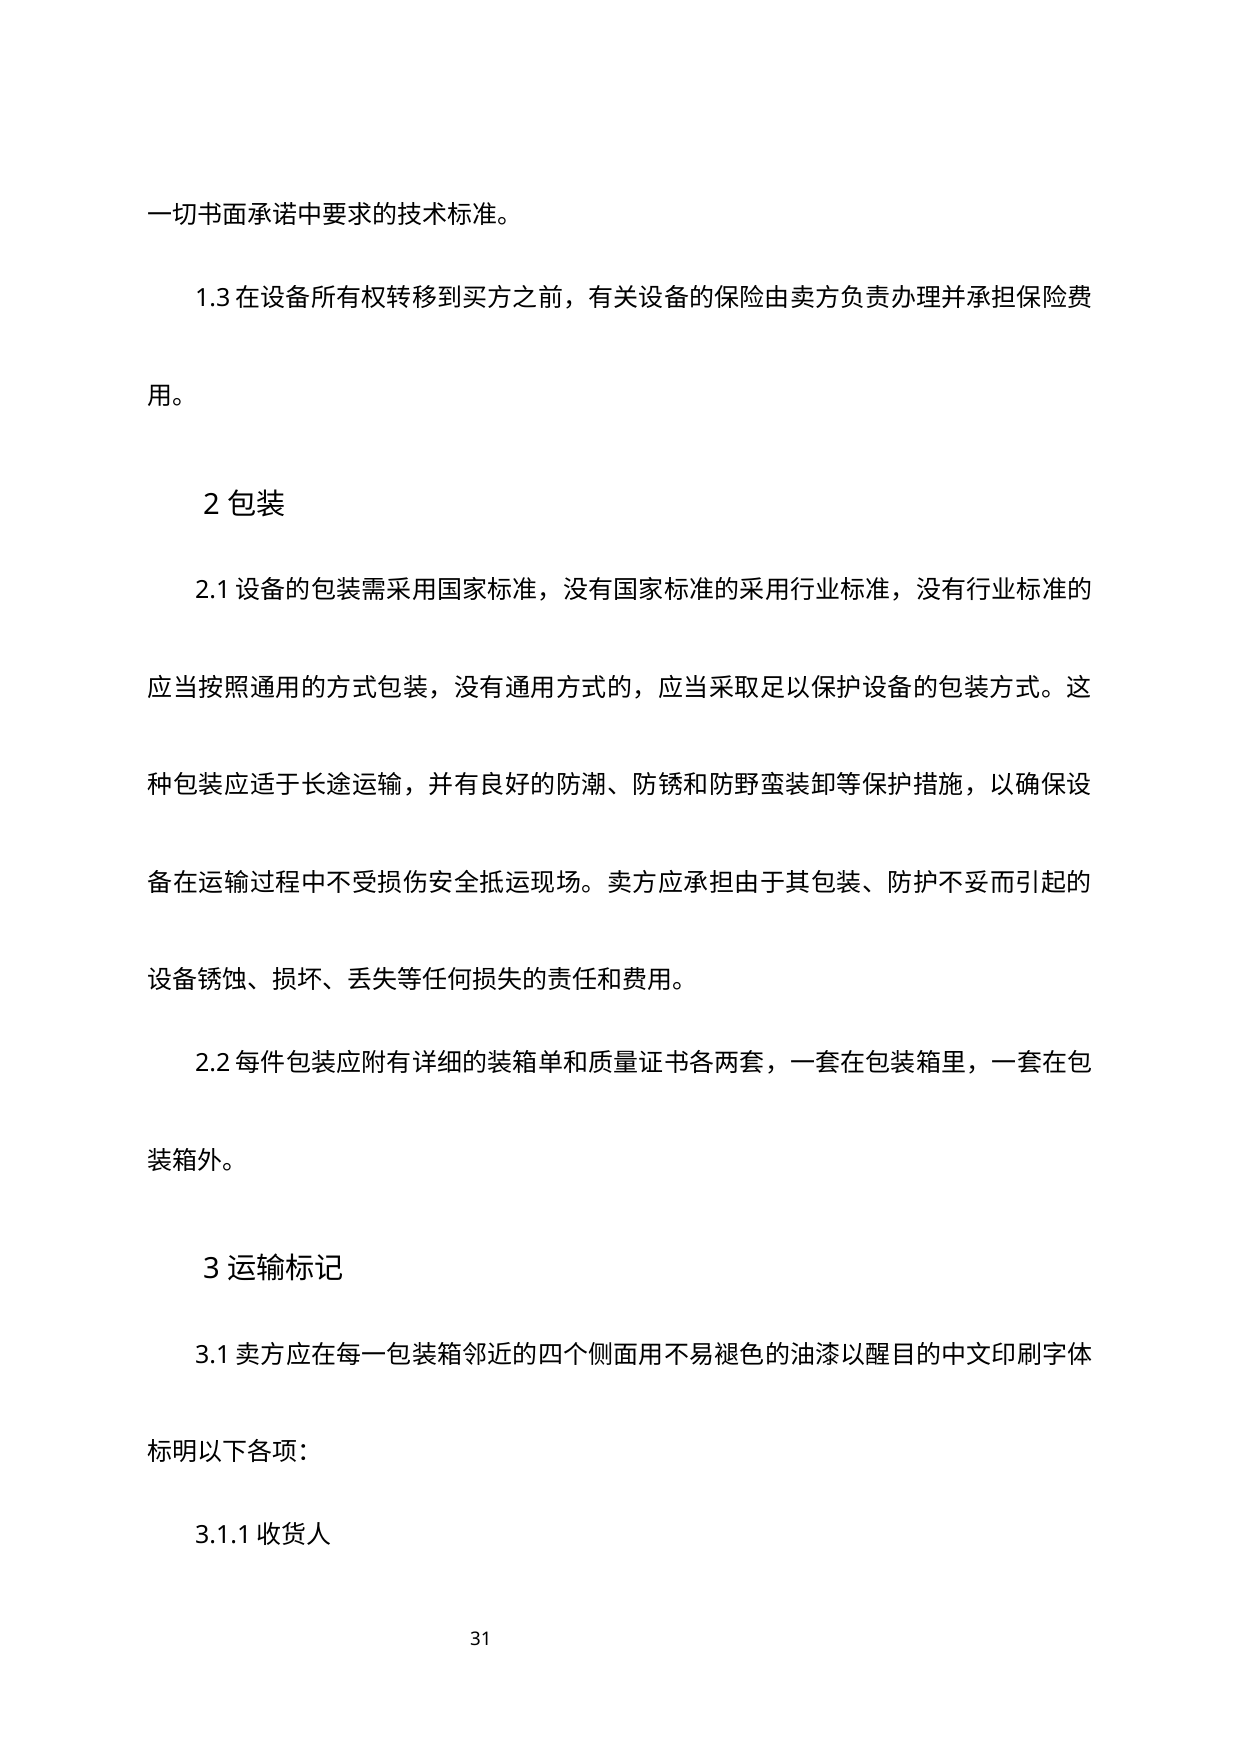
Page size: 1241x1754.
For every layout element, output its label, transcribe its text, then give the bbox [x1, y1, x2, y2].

text 2.2每件包装应附有详细的装箱单和质量证书各两套，一套在包装箱里，一套在包装箱外。 [148, 1028, 1092, 1191]
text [148, 180, 1092, 245]
text 1.3在设备所有权转移到买方之前，有关设备的保险由卖方负责办理并承担保险费用。 [148, 263, 1092, 426]
text 2.1设备的包装需采用国家标准，没有国家标准的采用行业标准，没有行业标准的应当按照通用的方式包装，没有通用方式的，应当采取足以保护设备的包装方式。这种包装应适于长途运输，并有良好的防潮、防锈和防野蛮装卸等保护措施，以确保设备在运输过程中不受损伤安全抵运现场。卖方应承担由于其包装、防护不妥而引起的设备锈蚀、损坏、丢失等任何损失的责任和费用。 [148, 555, 1092, 1010]
text 3.1卖方应在每一包装箱邻近的四个侧面用不易褪色的油漆以醒目的中文印刷字体标明以下各项： [148, 1320, 1092, 1482]
subtitle 2 包装 [148, 469, 1092, 534]
subtitle 3 运输标记 [148, 1234, 1092, 1299]
text 3.1.1收货人 [148, 1501, 1092, 1566]
